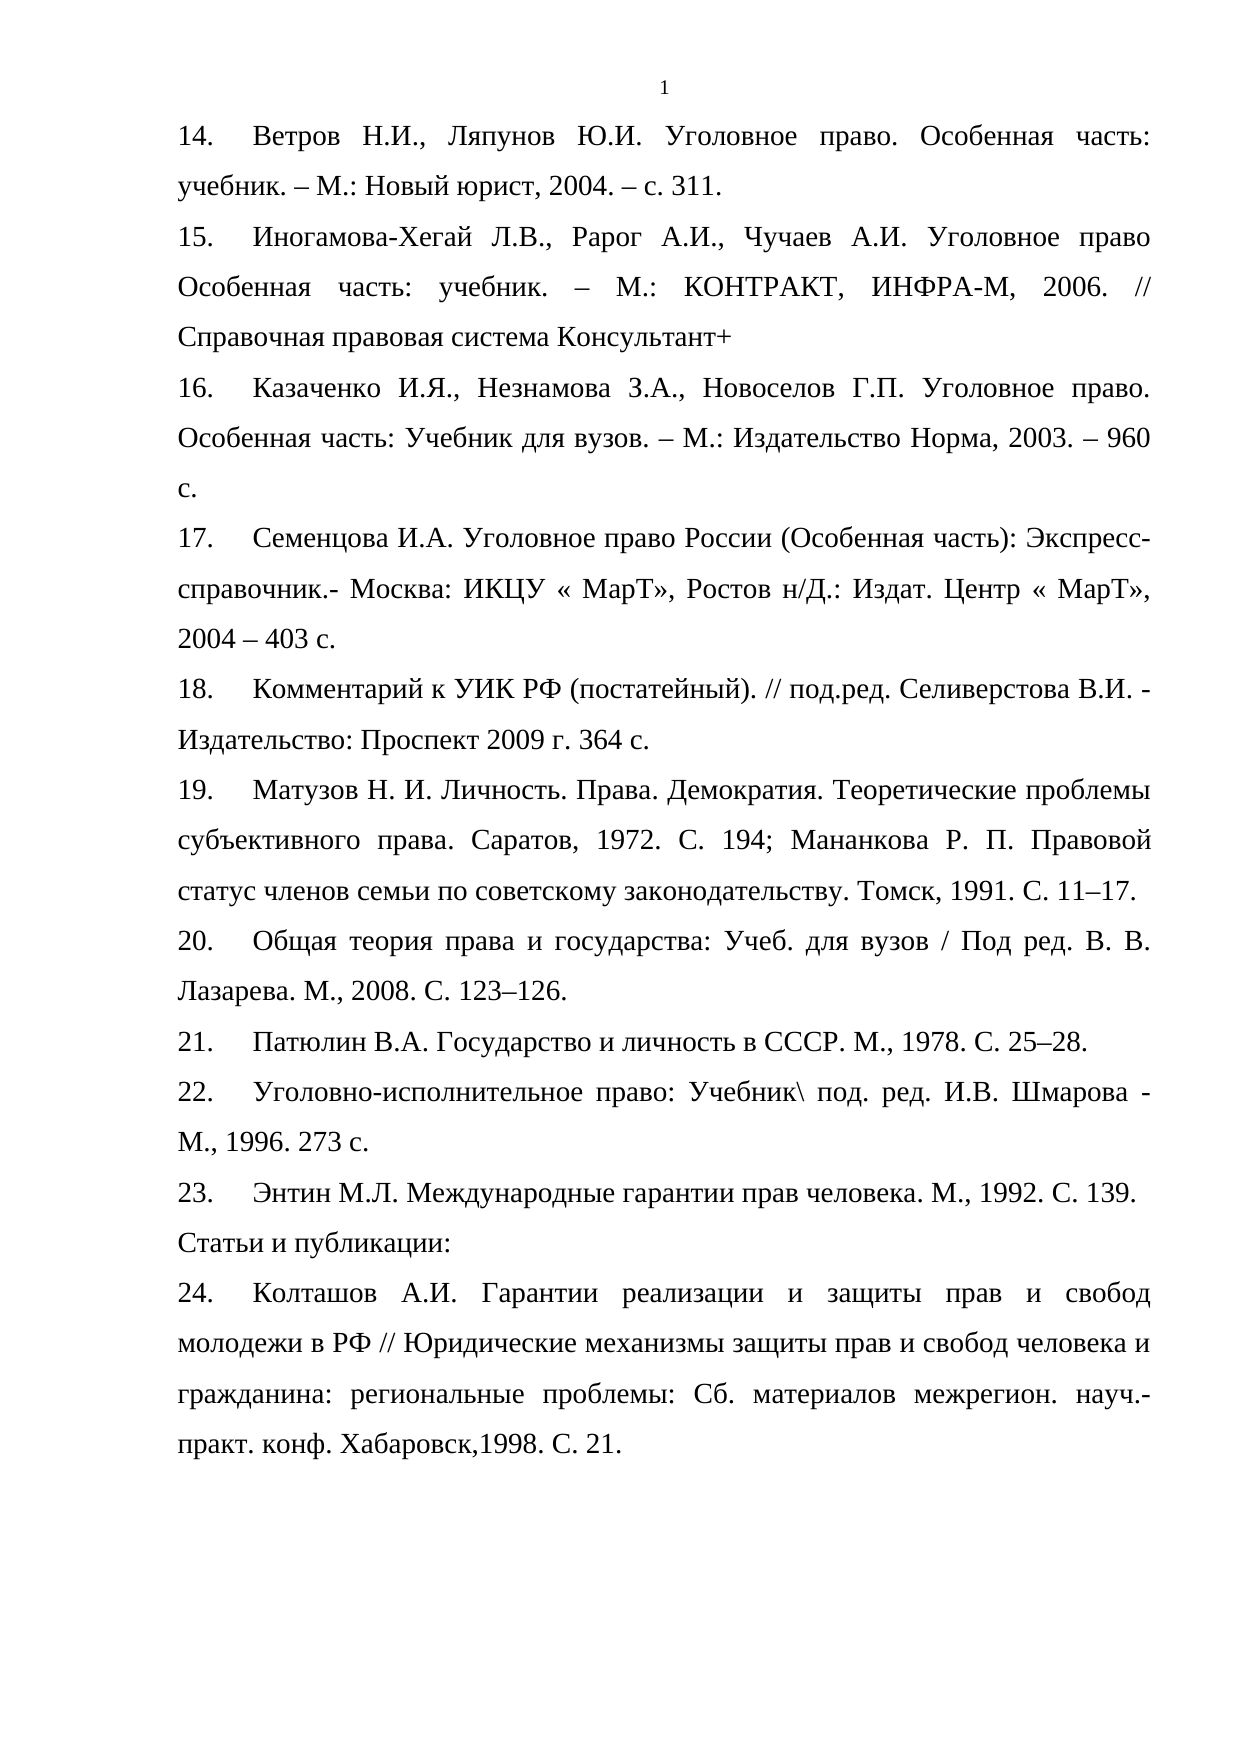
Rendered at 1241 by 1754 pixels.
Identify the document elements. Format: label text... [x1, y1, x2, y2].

list Казаченко И.Я., Незнамова З.А., Новоселов Г.П. Уголовное право. Особенная часть: Учебник для вузов. – М.: Издательство Норма, 2003. – 960 с. [177, 370, 1152, 504]
list Уголовно-исполнительное право: Учебник\ под. ред. И.В. Шмарова - М., 1996. 273 с. [177, 1074, 1152, 1158]
list Патюлин В.А. Государство и личность в СССР. М., 1978. С. 25–28. [177, 1024, 1152, 1057]
list Иногамова-Хегай Л.В., Рарог А.И., Чучаев А.И. Уголовное право Особенная часть: учебник. – М.: КОНТРАКТ, ИНФРА-М, 2006. // Справочная правовая система Консультант+ [177, 219, 1152, 353]
list Матузов Н. И. Личность. Права. Демократия. Теоретические проблемы субъективного права. Саратов, 1972. С. 194; Мананкова Р. П. Правовой статус членов семьи по советскому законодательству. Томск, 1991. С. 11–17. [177, 772, 1152, 906]
list Комментарий к УИК РФ (постатейный). // под.ред. Селиверстова В.И. - Издательство: Проспект . 364 с. [177, 672, 1152, 755]
list Энтин М.Л. Международные гарантии прав человека. М., 1992. С. 139. [177, 1175, 1152, 1208]
text Статьи и публикации: [177, 1225, 1152, 1258]
list Семенцова И.А. Уголовное право России (Особенная часть): Экспресс-справочник.- Москва: ИКЦУ « МарТ», Ростов н/Д.: Издат. Центр « МарТ», 2004 – 403 c. [177, 521, 1152, 655]
list Колташов А.И. Гарантии реализации и защиты прав и свобод молодежи в РФ // Юридические механизмы защиты прав и свобод человека и гражданина: региональные проблемы: Сб. материалов межрегион. науч.-практ. конф. Хабаровск,1998. С. 21. [177, 1275, 1152, 1460]
list Ветров Н.И., Ляпунов Ю.И. Уголовное право. Особенная часть: учебник. – М.: Новый юрист, 2004. – с. 311. [177, 118, 1152, 202]
list Общая теория права и государства: Учеб. для вузов / Под ред. В. В. Лазарева. М., 2008. С. 123–126. [177, 923, 1152, 1007]
